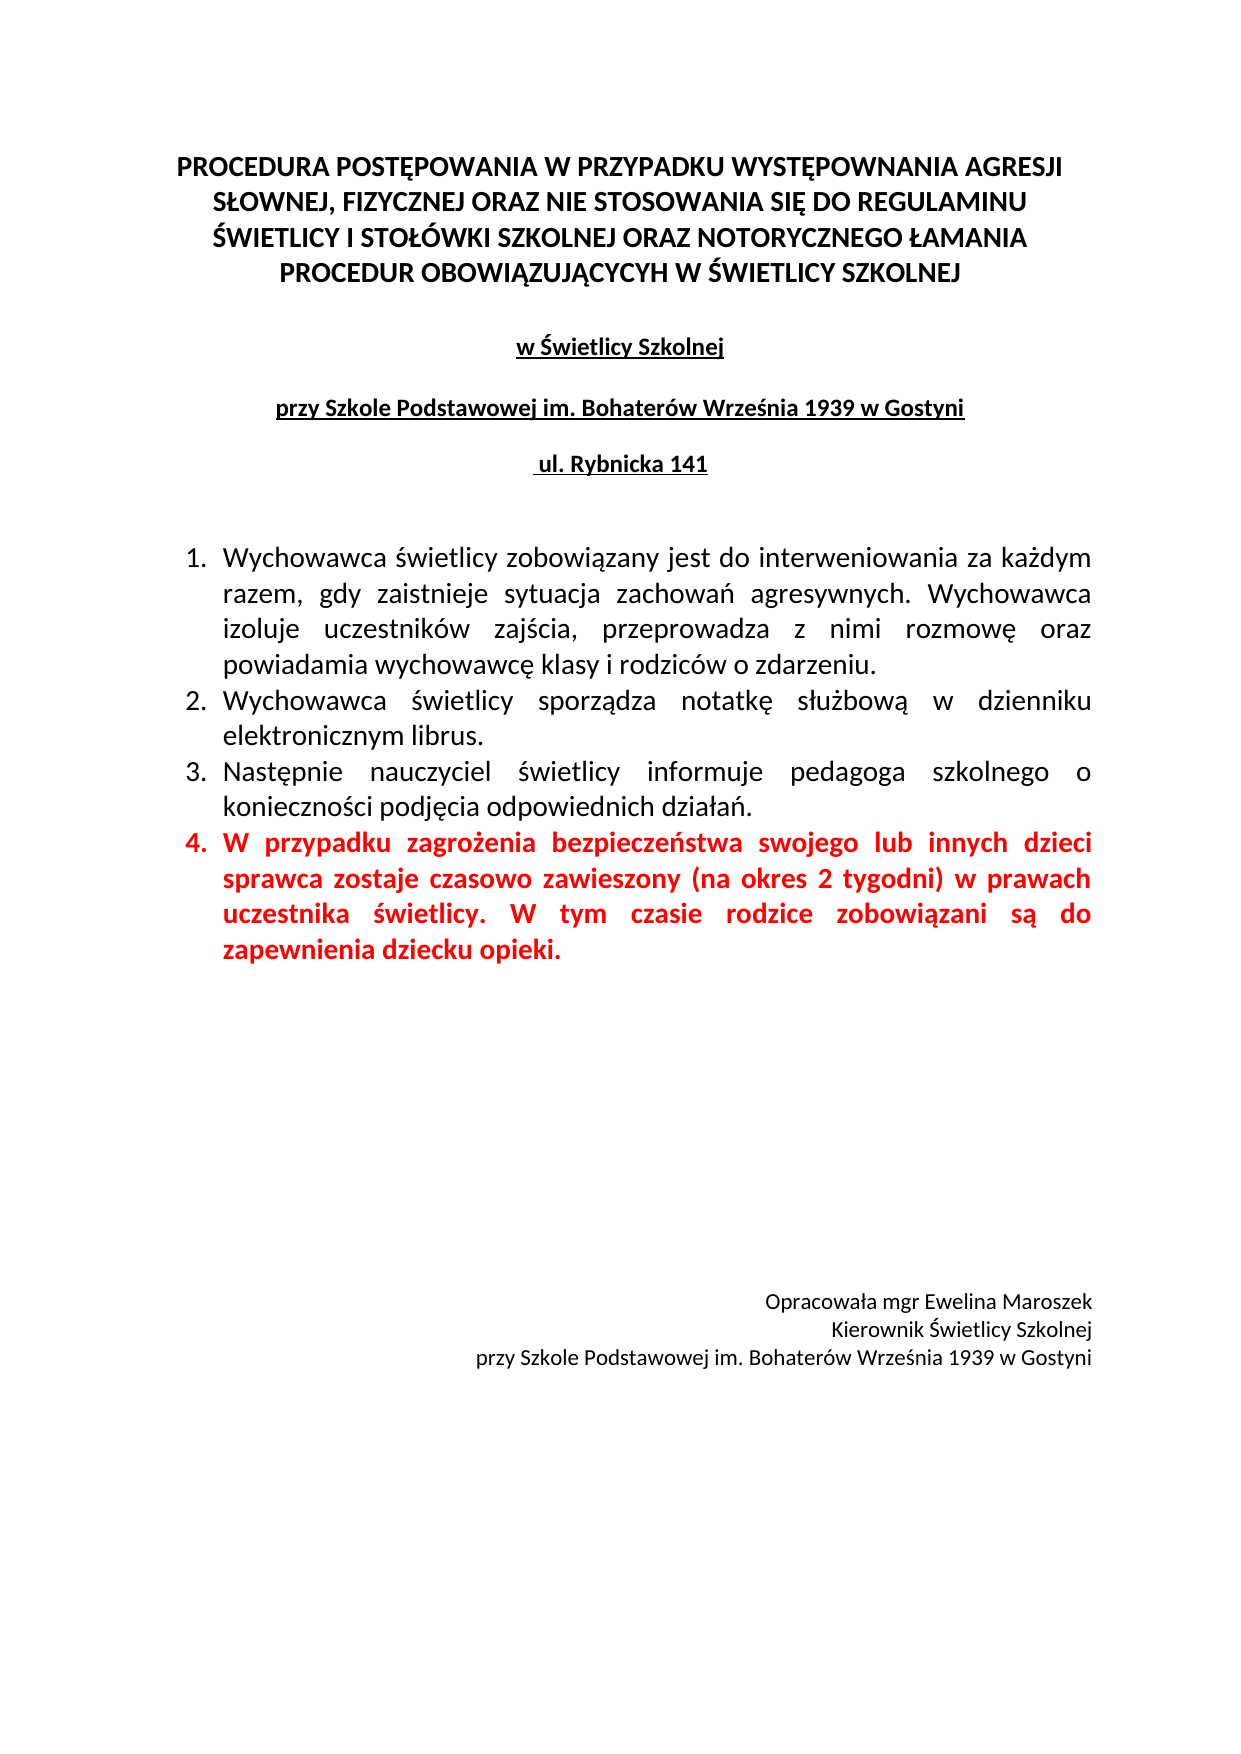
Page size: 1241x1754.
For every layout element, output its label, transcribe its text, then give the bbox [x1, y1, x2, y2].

text przy Szkole Podstawowej im. Bohaterów Września 1939 w Gostyni [148, 392, 1093, 422]
list Następnie nauczyciel świetlicy informuje pedagoga szkolnego o konieczności podjęcia odpowiednich działań. [185, 753, 1093, 824]
text PROCEDURA POSTĘPOWANIA W PRZYPADKU WYSTĘPOWNANIA AGRESJI SŁOWNEJ, FIZYCZNEJ ORAZ NIE STOSOWANIA SIĘ DO REGULAMINU ŚWIETLICY I STOŁÓWKI SZKOLNEJ ORAZ NOTORYCZNEGO ŁAMANIA PROCEDUR OBOWIĄZUJĄCYCYH W ŚWIETLICY SZKOLNEJ [148, 148, 1093, 290]
list W przypadku zagrożenia bezpieczeństwa swojego lub innych dzieci sprawca zostaje czasowo zawieszony (na okres 2 tygodni) w prawach uczestnika świetlicy. W tym czasie rodzice zobowiązani są do zapewnienia dziecku opieki. [185, 824, 1093, 967]
text w Świetlicy Szkolnej [148, 331, 1093, 361]
list Wychowawca świetlicy zobowiązany jest do interweniowania za każdym razem, gdy zaistnieje sytuacja zachowań agresywnych. Wychowawca izoluje uczestników zajścia, przeprowadza z nimi rozmowę oraz powiadamia wychowawcę klasy i rodziców o zdarzeniu. [185, 539, 1093, 682]
text Opracowała mgr Ewelina Maroszek [148, 1287, 1093, 1315]
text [148, 1343, 1093, 1371]
list Wychowawca świetlicy sporządza notatkę służbową w dzienniku elektronicznym librus. [185, 682, 1093, 753]
text Kierownik Świetlicy Szkolnej [148, 1315, 1093, 1343]
text ul. Rybnicka 141 [148, 448, 1093, 478]
